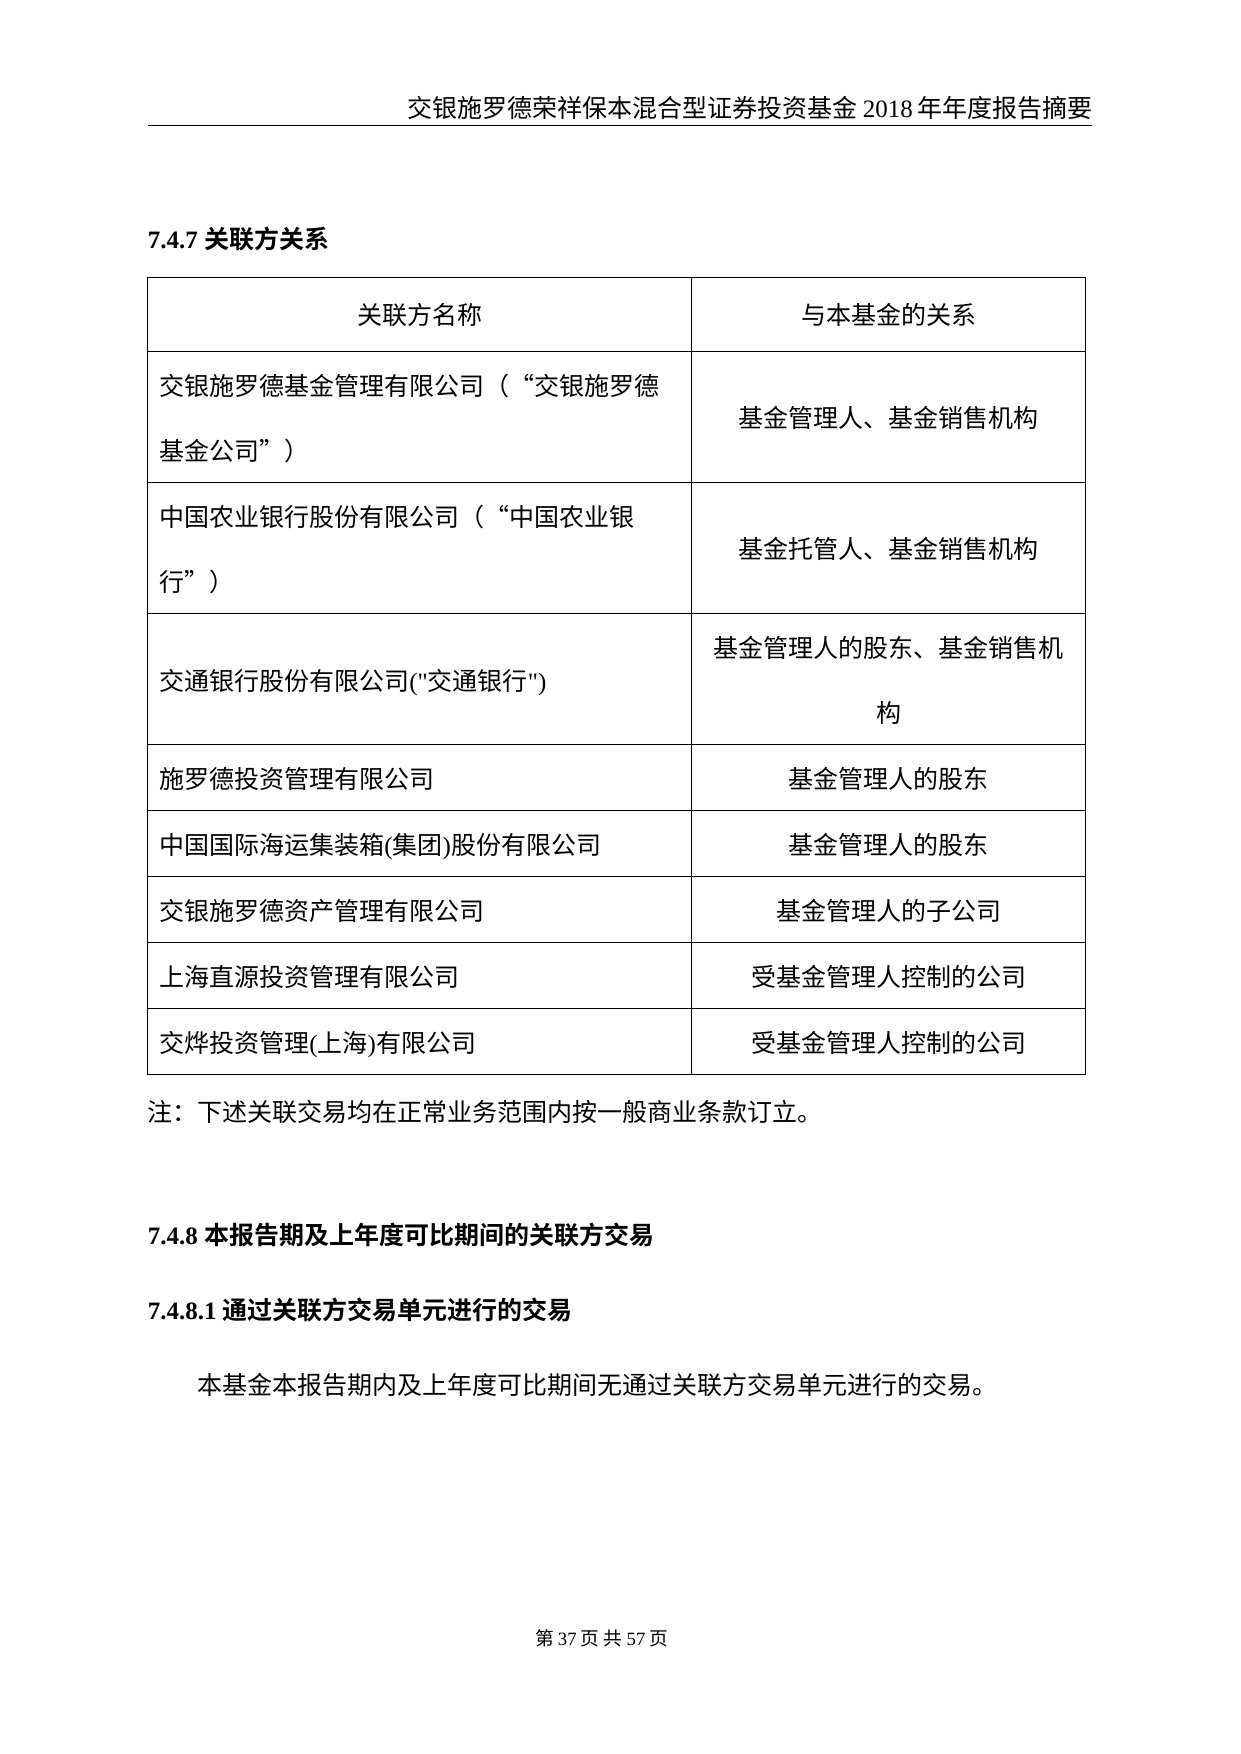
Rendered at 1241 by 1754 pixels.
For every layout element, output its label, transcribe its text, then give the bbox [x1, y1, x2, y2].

subtitle 7.4.7 关联方关系 [148, 205, 1092, 270]
table_cell 基金管理人的子公司 [692, 877, 1085, 942]
table_cell 上海直源投资管理有限公司 [148, 943, 691, 1008]
table_header 与本基金的关系 [692, 278, 1085, 351]
table_cell 中国农业银行股份有限公司（“中国农业银行”） [148, 483, 691, 613]
table_cell 交通银行股份有限公司("交通银行") [148, 614, 691, 744]
subtitle 7.4.8.1 通过关联方交易单元进行的交易 [148, 1276, 1092, 1341]
table_cell 基金托管人、基金销售机构 [692, 483, 1085, 613]
table_cell 施罗德投资管理有限公司 [148, 745, 691, 810]
table_cell 基金管理人的股东 [692, 745, 1085, 810]
table_cell 基金管理人的股东、基金销售机构 [692, 614, 1085, 744]
table_cell 交烨投资管理(上海)有限公司 [148, 1009, 691, 1074]
table_cell 交银施罗德资产管理有限公司 [148, 877, 691, 942]
table_cell 交银施罗德基金管理有限公司（“交银施罗德基金公司”） [148, 352, 691, 482]
table_cell 基金管理人、基金销售机构 [692, 352, 1085, 482]
table_header 关联方名称 [148, 278, 691, 351]
table_cell 中国国际海运集装箱(集团)股份有限公司 [148, 811, 691, 876]
subtitle 7.4.8 本报告期及上年度可比期间的关联方交易 [148, 1201, 1092, 1266]
text 注：下述关联交易均在正常业务范围内按一般商业条款订立。 [148, 1078, 1092, 1143]
table_cell 受基金管理人控制的公司 [692, 1009, 1085, 1074]
table_cell 基金管理人的股东 [692, 811, 1085, 876]
text 本基金本报告期内及上年度可比期间无通过关联方交易单元进行的交易。 [148, 1351, 1092, 1416]
table_cell 受基金管理人控制的公司 [692, 943, 1085, 1008]
